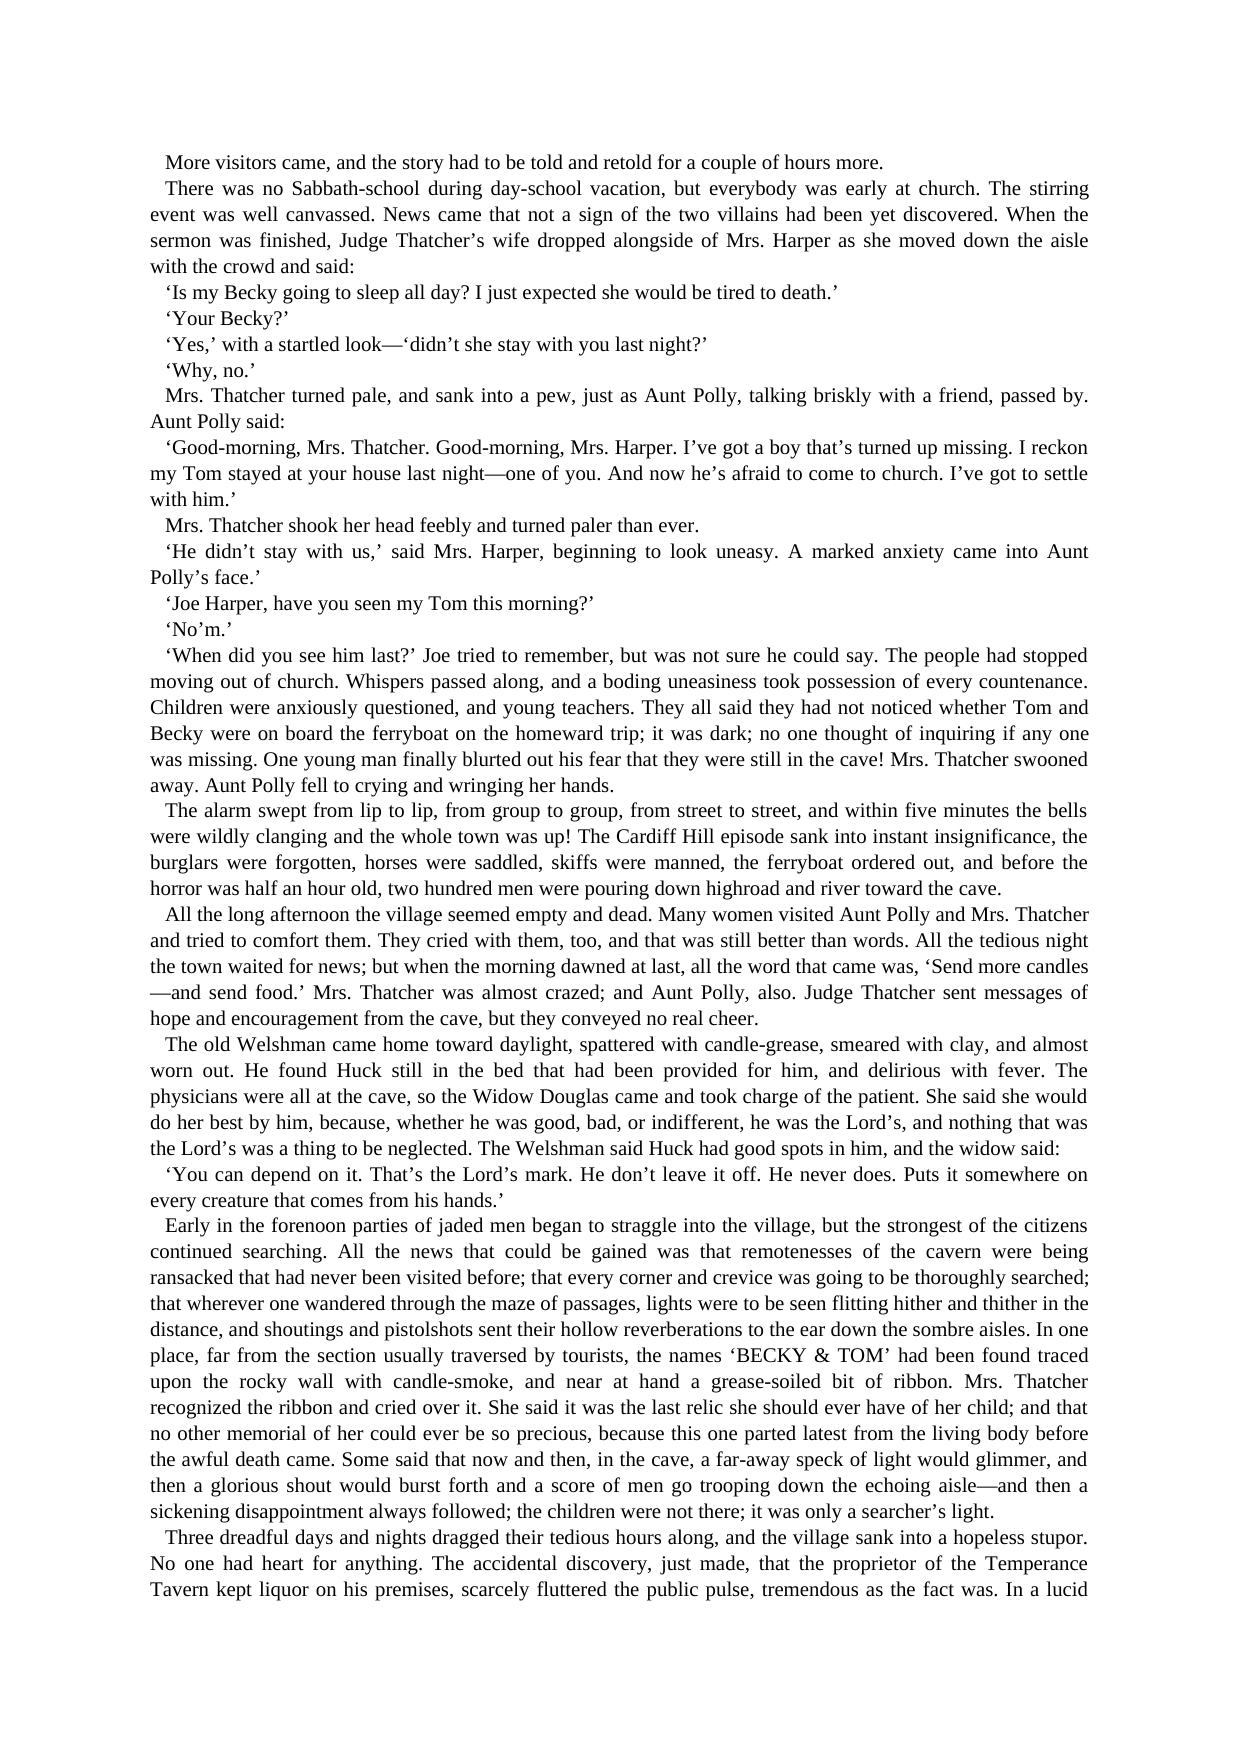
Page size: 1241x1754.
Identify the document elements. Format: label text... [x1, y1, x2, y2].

text The alarm swept from lip to lip, from group to group, from street to street, and within five minutes the bells were wildly clanging and the whole town was up! The Cardiff Hill episode sank into instant insignificance, the burglars were forgotten, horses were saddled, skiffs were manned, the ferryboat ordered out, and before the horror was half an hour old, two hundred men were pouring down highroad and river toward the cave. [150, 798, 1090, 900]
text ‘Is my Becky going to sleep all day? I just expected she would be tired to death.’ [150, 280, 1090, 304]
text Mrs. Thatcher shook her head feebly and turned paler than ever. [150, 513, 1090, 537]
text Mrs. Thatcher turned pale, and sank into a pew, just as Aunt Polly, talking briskly with a friend, passed by. Aunt Polly said: [150, 383, 1090, 433]
text ‘When did you see him last?’ Joe tried to remember, but was not sure he could say. The people had stopped moving out of church. Whispers passed along, and a boding uneasiness took possession of every countenance. Children were anxiously questioned, and young teachers. They all said they had not noticed whether Tom and Becky were on board the ferryboat on the homeward trip; it was dark; no one thought of inquiring if any one was missing. One young man finally blurted out his fear that they were still in the cave! Mrs. Thatcher swooned away. Aunt Polly fell to crying and wringing her hands. [150, 643, 1090, 797]
text There was no Sabbath-school during day-school vacation, but everybody was early at church. The stirring event was well canvassed. News came that not a sign of the two villains had been yet discovered. When the sermon was finished, Judge Thatcher’s wife dropped alongside of Mrs. Harper as she moved down the aisle with the crowd and said: [150, 176, 1090, 278]
text ‘He didn’t stay with us,’ said Mrs. Harper, beginning to look uneasy. A marked anxiety came into Aunt Polly’s face.’ [150, 539, 1090, 589]
text ‘Yes,’ with a startled look—‘didn’t she stay with you last night?’ [150, 332, 1090, 356]
text Early in the forenoon parties of jaded men began to straggle into the village, but the strongest of the citizens continued searching. All the news that could be gained was that remotenesses of the cavern were being ransacked that had never been visited before; that every corner and crevice was going to be thoroughly searched; that wherever one wandered through the maze of passages, lights were to be seen flitting hither and thither in the distance, and shoutings and pistolshots sent their hollow reverberations to the ear down the sombre aisles. In one place, far from the section usually traversed by tourists, the names ‘BECKY & TOM’ had been found traced upon the rocky wall with candle-smoke, and near at hand a grease-soiled bit of ribbon. Mrs. Thatcher recognized the ribbon and cried over it. She said it was the last relic she should ever have of her child; and that no other memorial of her could ever be so precious, because this one parted latest from the living body before the awful death came. Some said that now and then, in the cave, a far-away speck of light would glimmer, and then a glorious shout would burst forth and a score of men go trooping down the echoing aisle—and then a sickening disappointment always followed; the children were not there; it was only a searcher’s light. [150, 1213, 1090, 1523]
text The old Welshman came home toward daylight, spattered with candle-grease, smeared with clay, and almost worn out. He found Huck still in the bed that had been provided for him, and delirious with fever. The physicians were all at the cave, so the Widow Douglas came and took charge of the patient. She said she would do her best by him, because, whether he was good, bad, or indifferent, he was the Lord’s, and nothing that was the Lord’s was a thing to be neglected. The Welshman said Huck had good spots in him, and the widow said: [150, 1032, 1090, 1160]
text ‘You can depend on it. That’s the Lord’s mark. He don’t leave it off. He never does. Puts it somewhere on every creature that comes from his hands.’ [150, 1162, 1090, 1212]
text ‘Joe Harper, have you seen my Tom this morning?’ [150, 591, 1090, 615]
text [150, 1525, 1090, 1601]
text More visitors came, and the story had to be told and retold for a couple of hours more. [150, 150, 1090, 174]
text ‘Good-morning, Mrs. Thatcher. Good-morning, Mrs. Harper. I’ve got a boy that’s turned up missing. I reckon my Tom stayed at your house last night—one of you. And now he’s afraid to come to church. I’ve got to settle with him.’ [150, 435, 1090, 511]
text ‘No’m.’ [150, 617, 1090, 641]
text All the long afternoon the village seemed empty and dead. Many women visited Aunt Polly and Mrs. Thatcher and tried to comfort them. They cried with them, too, and that was still better than words. All the tedious night the town waited for news; but when the morning dawned at last, all the word that came was, ‘Send more candles—and send food.’ Mrs. Thatcher was almost crazed; and Aunt Polly, also. Judge Thatcher sent messages of hope and encouragement from the cave, but they conveyed no real cheer. [150, 902, 1090, 1030]
text ‘Your Becky?’ [150, 306, 1090, 330]
text ‘Why, no.’ [150, 357, 1090, 382]
